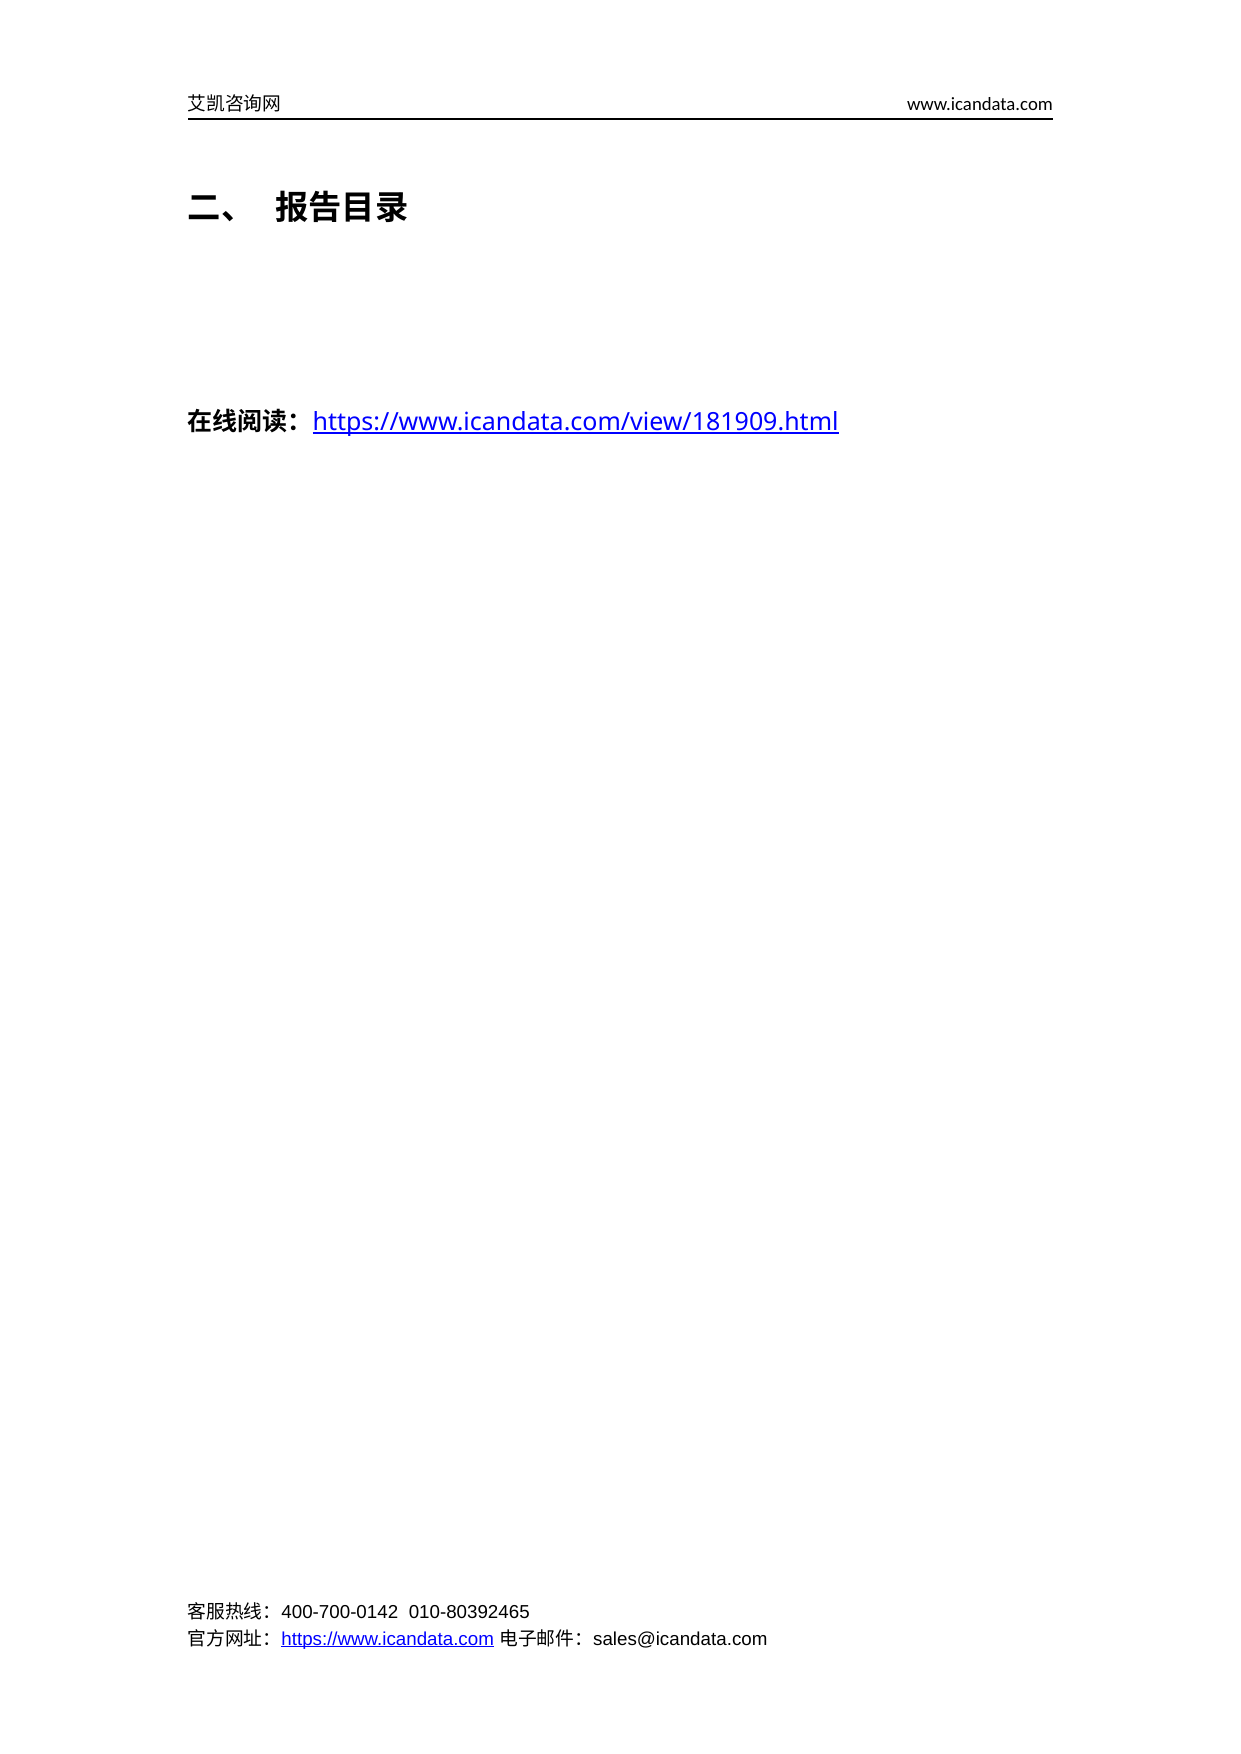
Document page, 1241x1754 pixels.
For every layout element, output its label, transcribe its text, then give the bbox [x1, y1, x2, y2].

text 在线阅读：https://www.icandata.com/view/181909.html [187, 387, 1053, 452]
subtitle 报告目录 [187, 172, 1053, 237]
